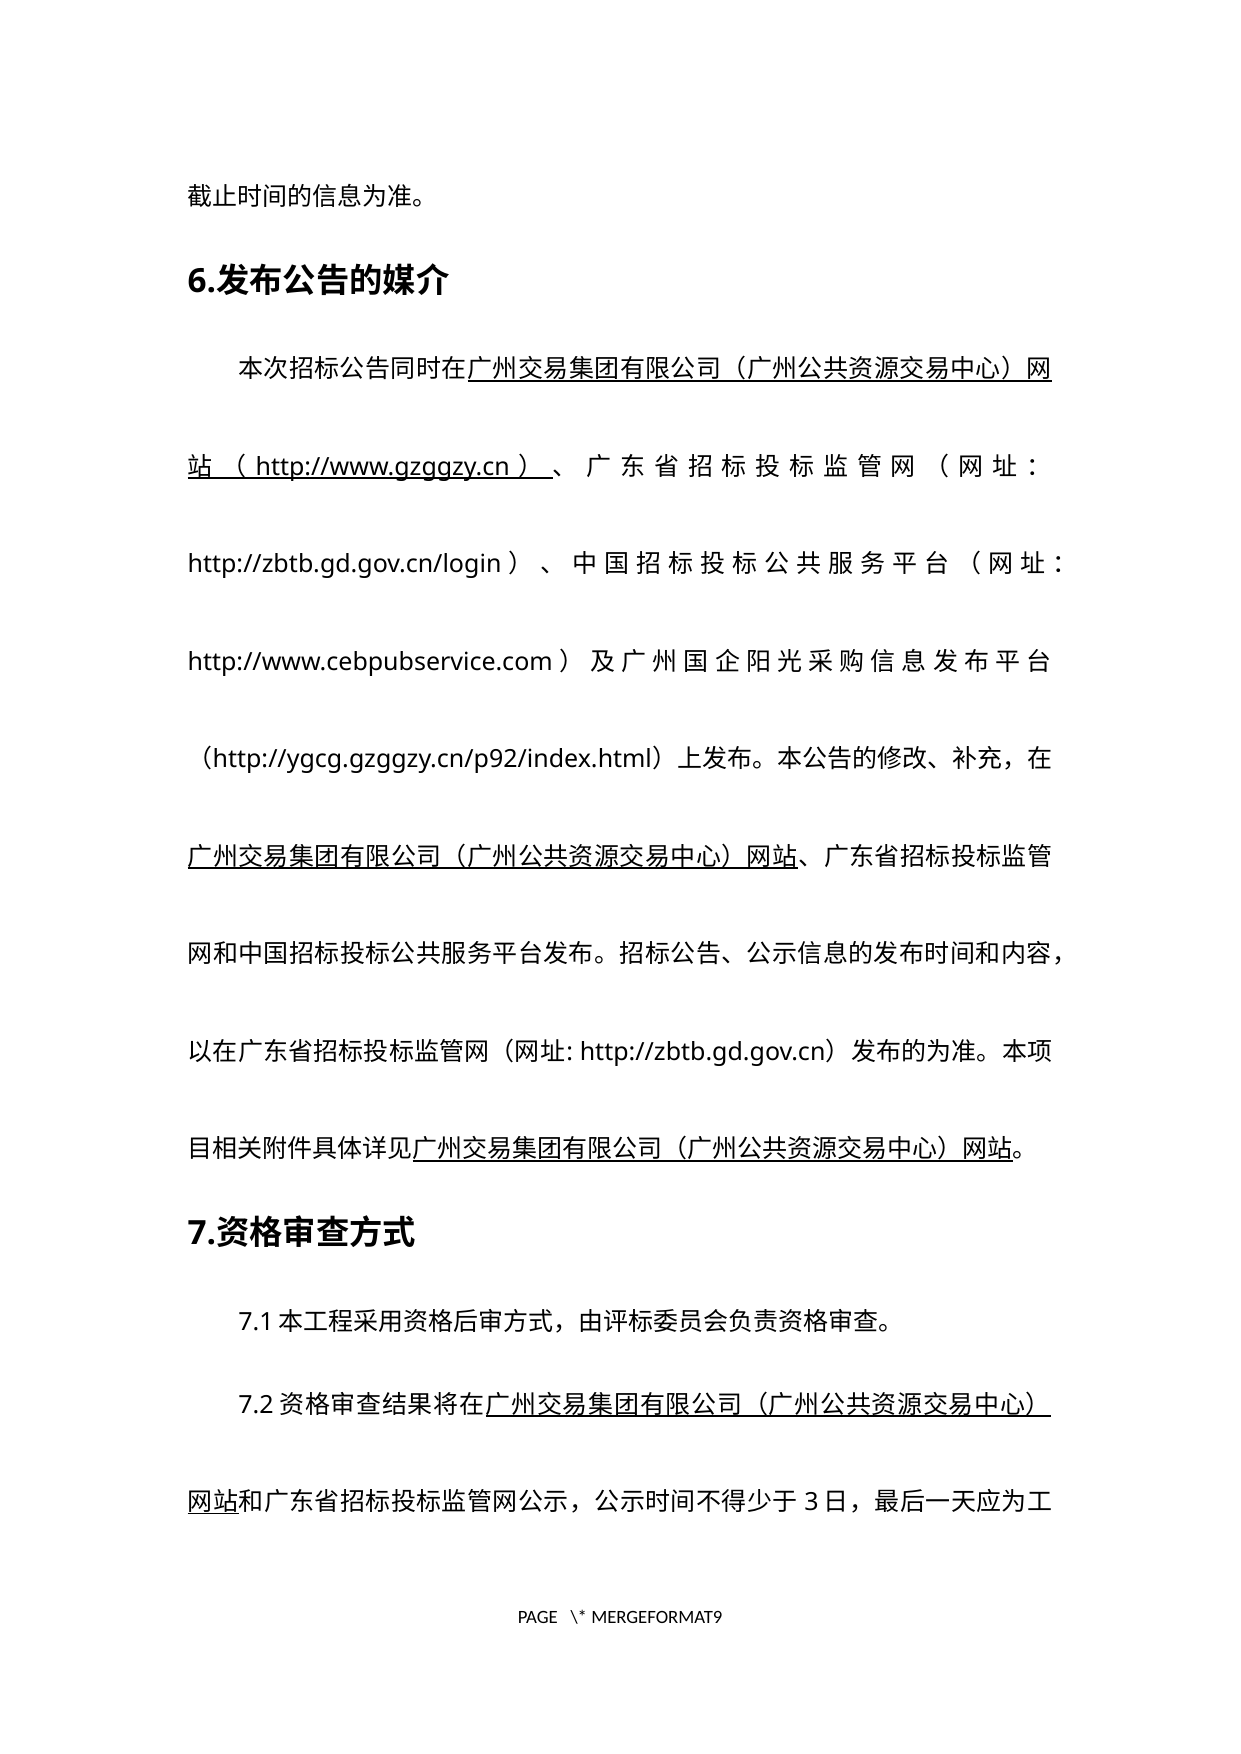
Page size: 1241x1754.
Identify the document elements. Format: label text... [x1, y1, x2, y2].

subtitle 7.资格审查方式 [187, 1197, 1053, 1262]
subtitle 6.发布公告的媒介 [187, 245, 1053, 310]
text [187, 162, 1053, 227]
text 本次招标公告同时在广州交易集团有限公司（广州公共资源交易中心）网站（http://www.gzggzy.cn）、广东省招标投标监管网（网址： http://zbtb.gd.gov.cn/login）、中国招标投标公共服务平台（网址：http://www.cebpubservice.com）及广州国企阳光采购信息发布平台（http://ygcg.gzggzy.cn/p92/index.html）上发布。本公告的修改、补充，在广州交易集团有限公司（广州公共资源交易中心）网站、广东省招标投标监管网和中国招标投标公共服务平台发布。招标公告、公示信息的发布时间和内容，以在广东省招标投标监管网（网址: http://zbtb.gd.gov.cn）发布的为准。本项目相关附件具体详见广州交易集团有限公司（广州公共资源交易中心）网站。 [187, 334, 1053, 1179]
text 7.1本工程采用资格后审方式，由评标委员会负责资格审查。 [187, 1287, 1053, 1352]
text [187, 1370, 1053, 1532]
